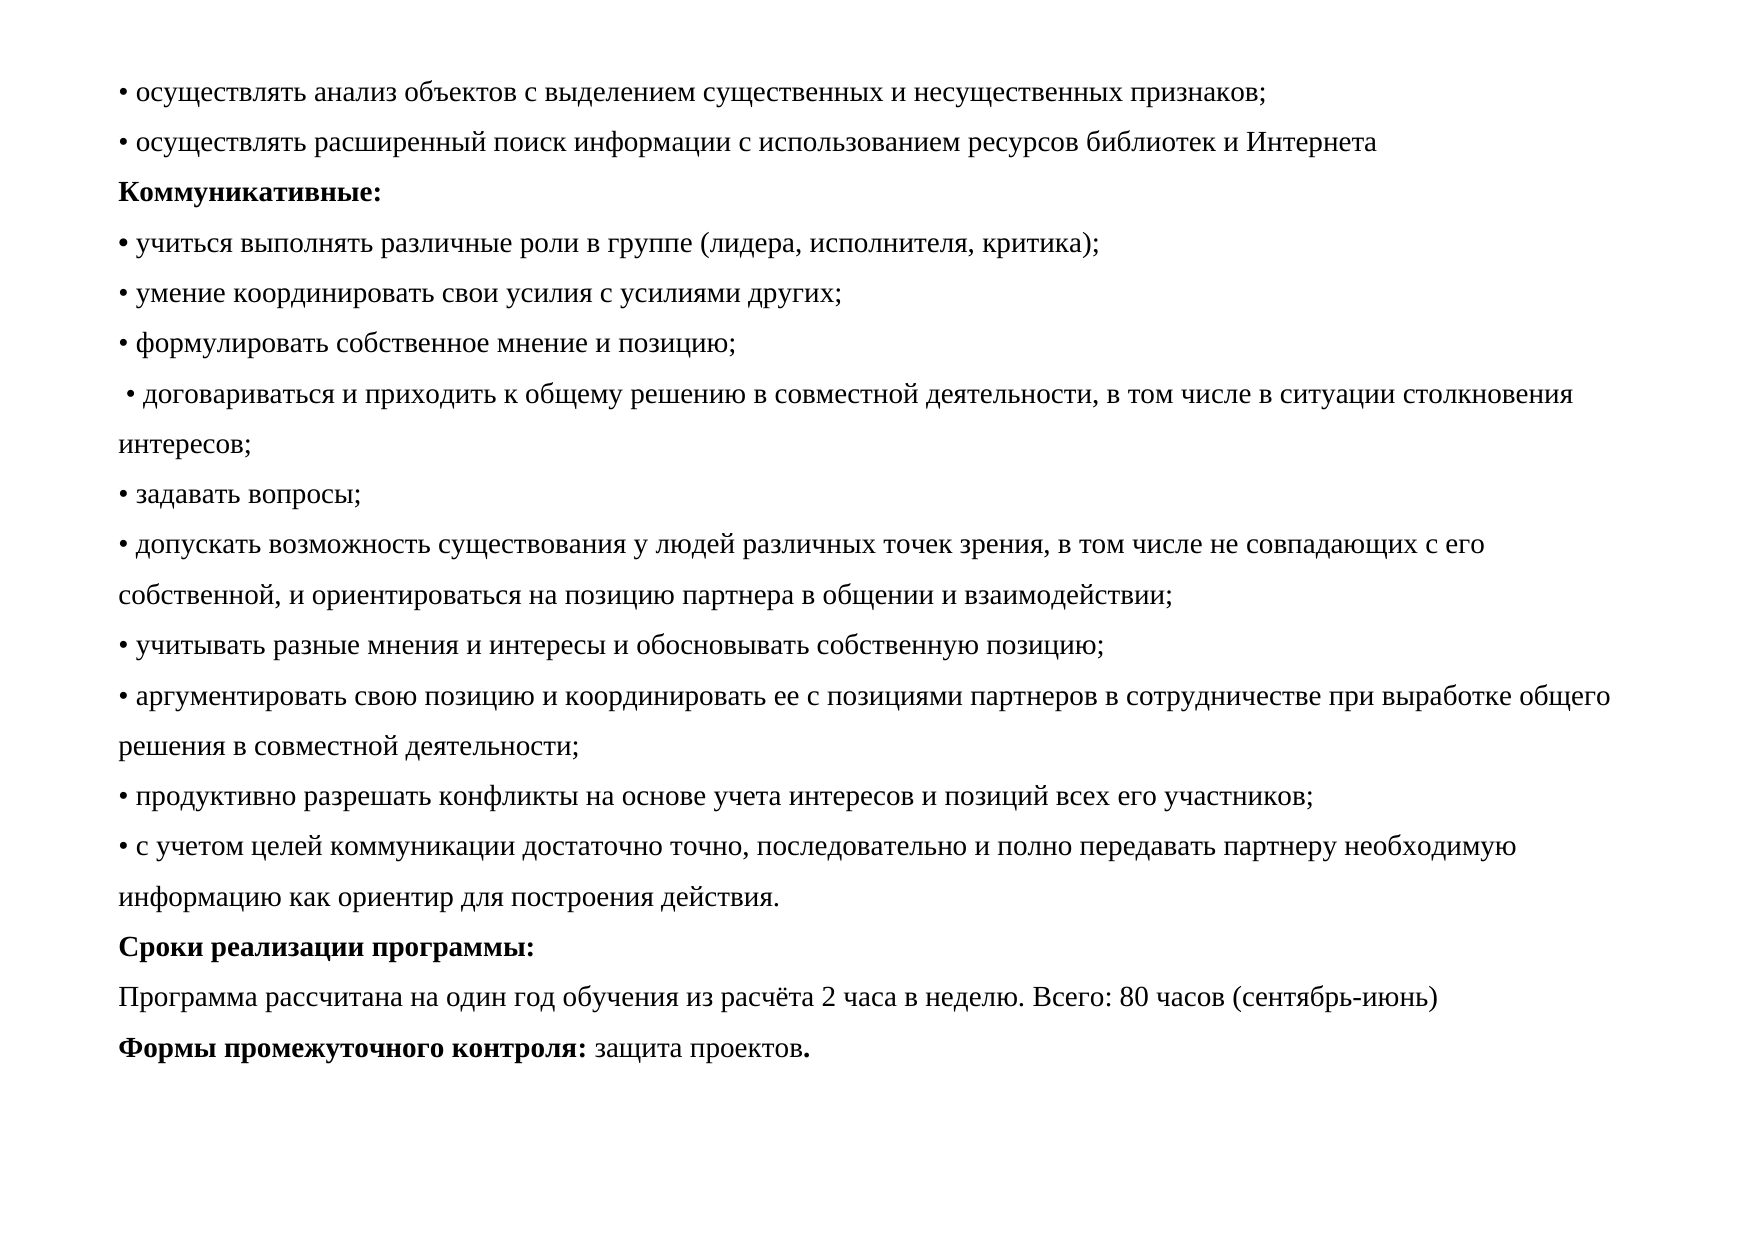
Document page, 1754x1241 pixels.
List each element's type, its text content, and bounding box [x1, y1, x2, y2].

text • договариваться и приходить к общему решению в совместной деятельности, в том числе в ситуации столкновения интересов; [118, 376, 1636, 459]
text • продуктивно разрешать конфликты на основе учета интересов и позиций всех его участников; [118, 778, 1636, 812]
text Сроки реализации программы: [118, 929, 1636, 963]
text • с учетом целей коммуникации достаточно точно, последовательно и полно передавать партнеру необходимую информацию как ориентир для построения действия. [118, 828, 1636, 912]
text • задавать вопросы; [118, 476, 1636, 510]
text • формулировать собственное мнение и позицию; [118, 325, 1636, 359]
text • осуществлять расширенный поиск информации с использованием ресурсов библиотек и Интернета [118, 124, 1636, 158]
text • допускать возможность существования у людей различных точек зрения, в том числе не совпадающих с его собственной, и ориентироваться на позицию партнера в общении и взаимодействии; [118, 527, 1636, 611]
text • учиться выполнять различные роли в группе (лидера, исполнителя, критика); [118, 225, 1636, 258]
text • умение координировать свои усилия с усилиями других; [118, 275, 1636, 309]
text Программа рассчитана на один год обучения из расчёта 2 часа в неделю. Всего: 80 часов (сентябрь-июнь) [118, 979, 1636, 1013]
text • учитывать разные мнения и интересы и обосновывать собственную позицию; [118, 627, 1636, 661]
text Формы промежуточного контроля: защита проектов. [118, 1030, 1636, 1063]
text • аргументировать свою позицию и координировать ее с позициями партнеров в сотрудничестве при выработке общего решения в совместной деятельности; [118, 678, 1636, 761]
text Коммуникативные: [118, 174, 1636, 208]
text • осуществлять анализ объектов с выделением существенных и несущественных признаков; [118, 74, 1636, 107]
